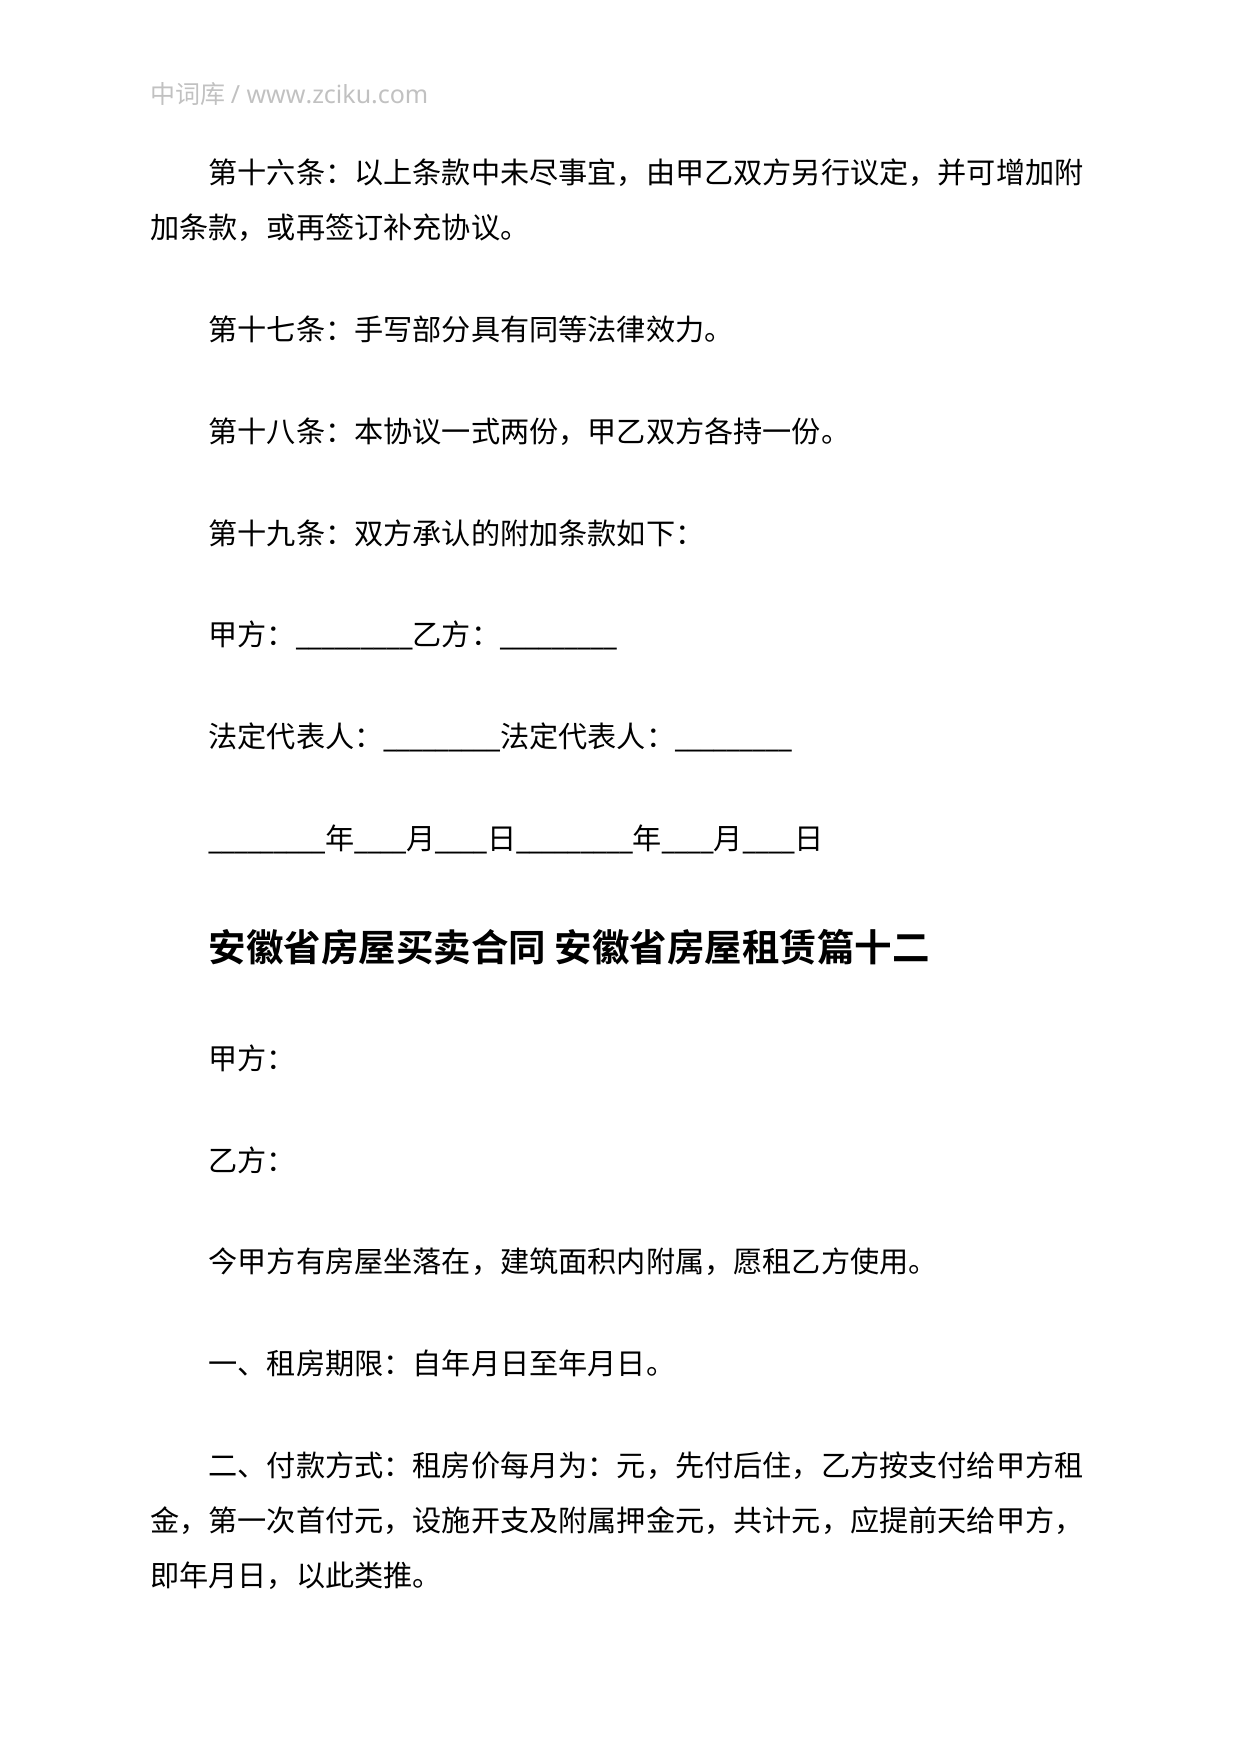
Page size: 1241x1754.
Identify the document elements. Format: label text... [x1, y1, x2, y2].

text 第十七条：手写部分具有同等法律效力。 [150, 307, 1090, 349]
text 甲方： [150, 1035, 1090, 1078]
text _________年____月____日_________年____月____日 [150, 816, 1090, 858]
text 法定代表人：_________法定代表人：_________ [150, 714, 1090, 756]
text 二、付款方式：租房价每月为：元，先付后住，乙方按支付给甲方租金，第一次首付元，设施开支及附属押金元，共计元，应提前天给甲方，即年月日，以此类推。 [150, 1442, 1090, 1594]
text 今甲方有房屋坐落在，建筑面积内附属，愿租乙方使用。 [150, 1239, 1090, 1281]
text 第十六条：以上条款中未尽事宜，由甲乙双方另行议定，并可增加附加条款，或再签订补充协议。 [150, 150, 1090, 247]
text 一、租房期限：自年月日至年月日。 [150, 1341, 1090, 1383]
text 乙方： [150, 1137, 1090, 1179]
text 安徽省房屋买卖合同 安徽省房屋租赁篇十二 [150, 918, 1090, 972]
text 甲方：_________乙方：_________ [150, 612, 1090, 654]
text 第十九条：双方承认的附加条款如下： [150, 510, 1090, 552]
text 第十八条：本协议一式两份，甲乙双方各持一份。 [150, 408, 1090, 451]
